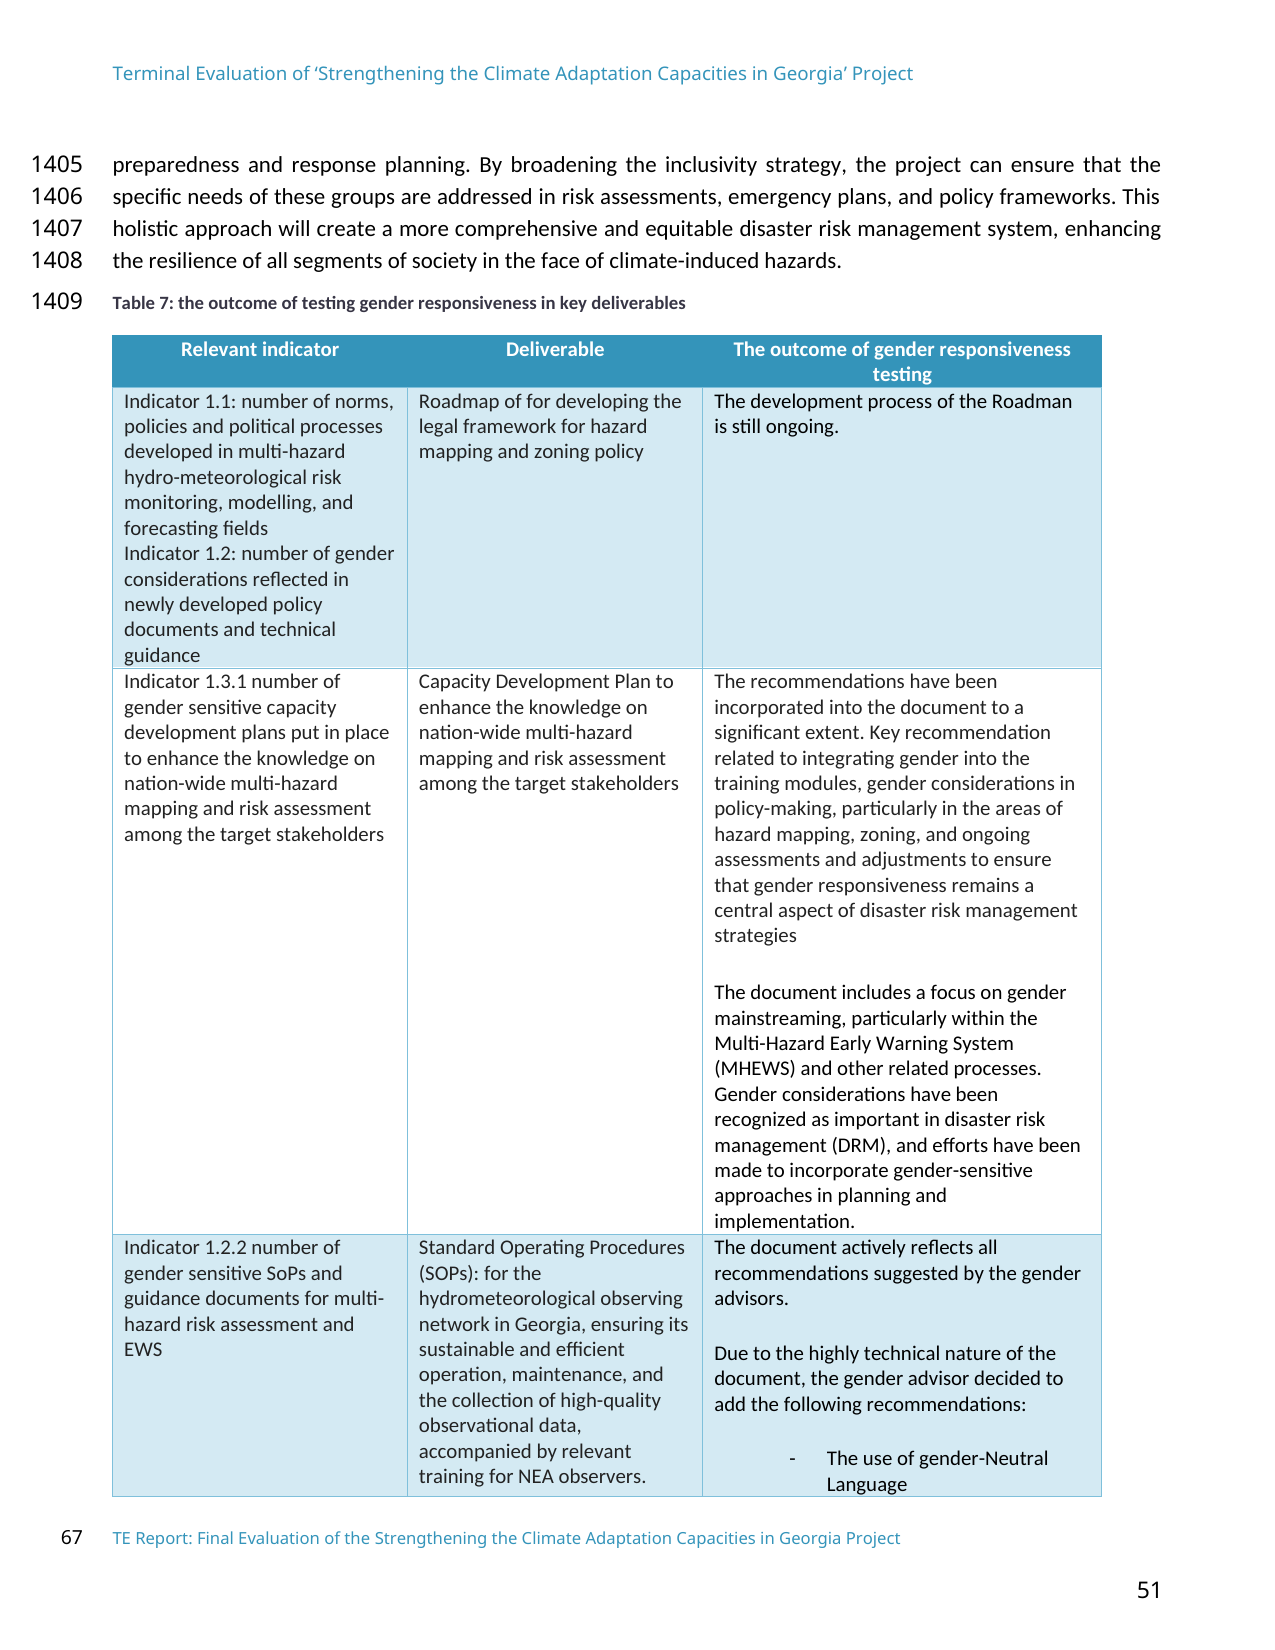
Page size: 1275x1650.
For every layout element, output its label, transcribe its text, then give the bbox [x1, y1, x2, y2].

text Table 7: the outcome of testing gender responsiveness in key deliverables [112, 291, 1163, 314]
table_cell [703, 1235, 1101, 1496]
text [112, 150, 1163, 274]
table_cell Capacity Development Plan to enhance the knowledge on nation-wide multi-hazard mapping and risk assessment among the target stakeholders [408, 669, 702, 1233]
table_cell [113, 1235, 407, 1496]
table_cell The recommendations have been incorporated into the document to a significant extent. Key recommendation related to integrating gender into the training modules, gender considerations in policy-making, particularly in the areas of hazard mapping, zoning, and ongoing assessments and adjustments to ensure that gender responsiveness remains a central aspect of disaster risk management strategies The document includes a focus on gender mainstreaming, particularly within the Multi-Hazard Early Warning System (MHEWS) and other related processes. Gender considerations have been recognized as important in disaster risk management (DRM), and efforts have been made to incorporate gender-sensitive approaches in planning and implementation. [703, 669, 1101, 1233]
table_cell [408, 1235, 702, 1496]
table_cell Indicator 1.1: number of norms, policies and political processes developed in multi-hazard hydro-meteorological risk monitoring, modelling, and forecasting fields Indicator 1.2: number of gender considerations reflected in newly developed policy documents and technical guidance [113, 388, 407, 667]
table_cell Indicator 1.3.1 number of gender sensitive capacity development plans put in place to enhance the knowledge on nation-wide multi-hazard mapping and risk assessment among the target stakeholders [113, 669, 407, 1233]
table_header The outcome of gender responsiveness testing [703, 336, 1101, 387]
table_cell Roadmap of for developing the legal framework for hazard mapping and zoning policy [408, 388, 702, 667]
table_cell The development process of the Roadman is still ongoing. [703, 388, 1101, 667]
table_header Relevant indicator [113, 336, 407, 387]
table_header Deliverable [408, 336, 702, 387]
